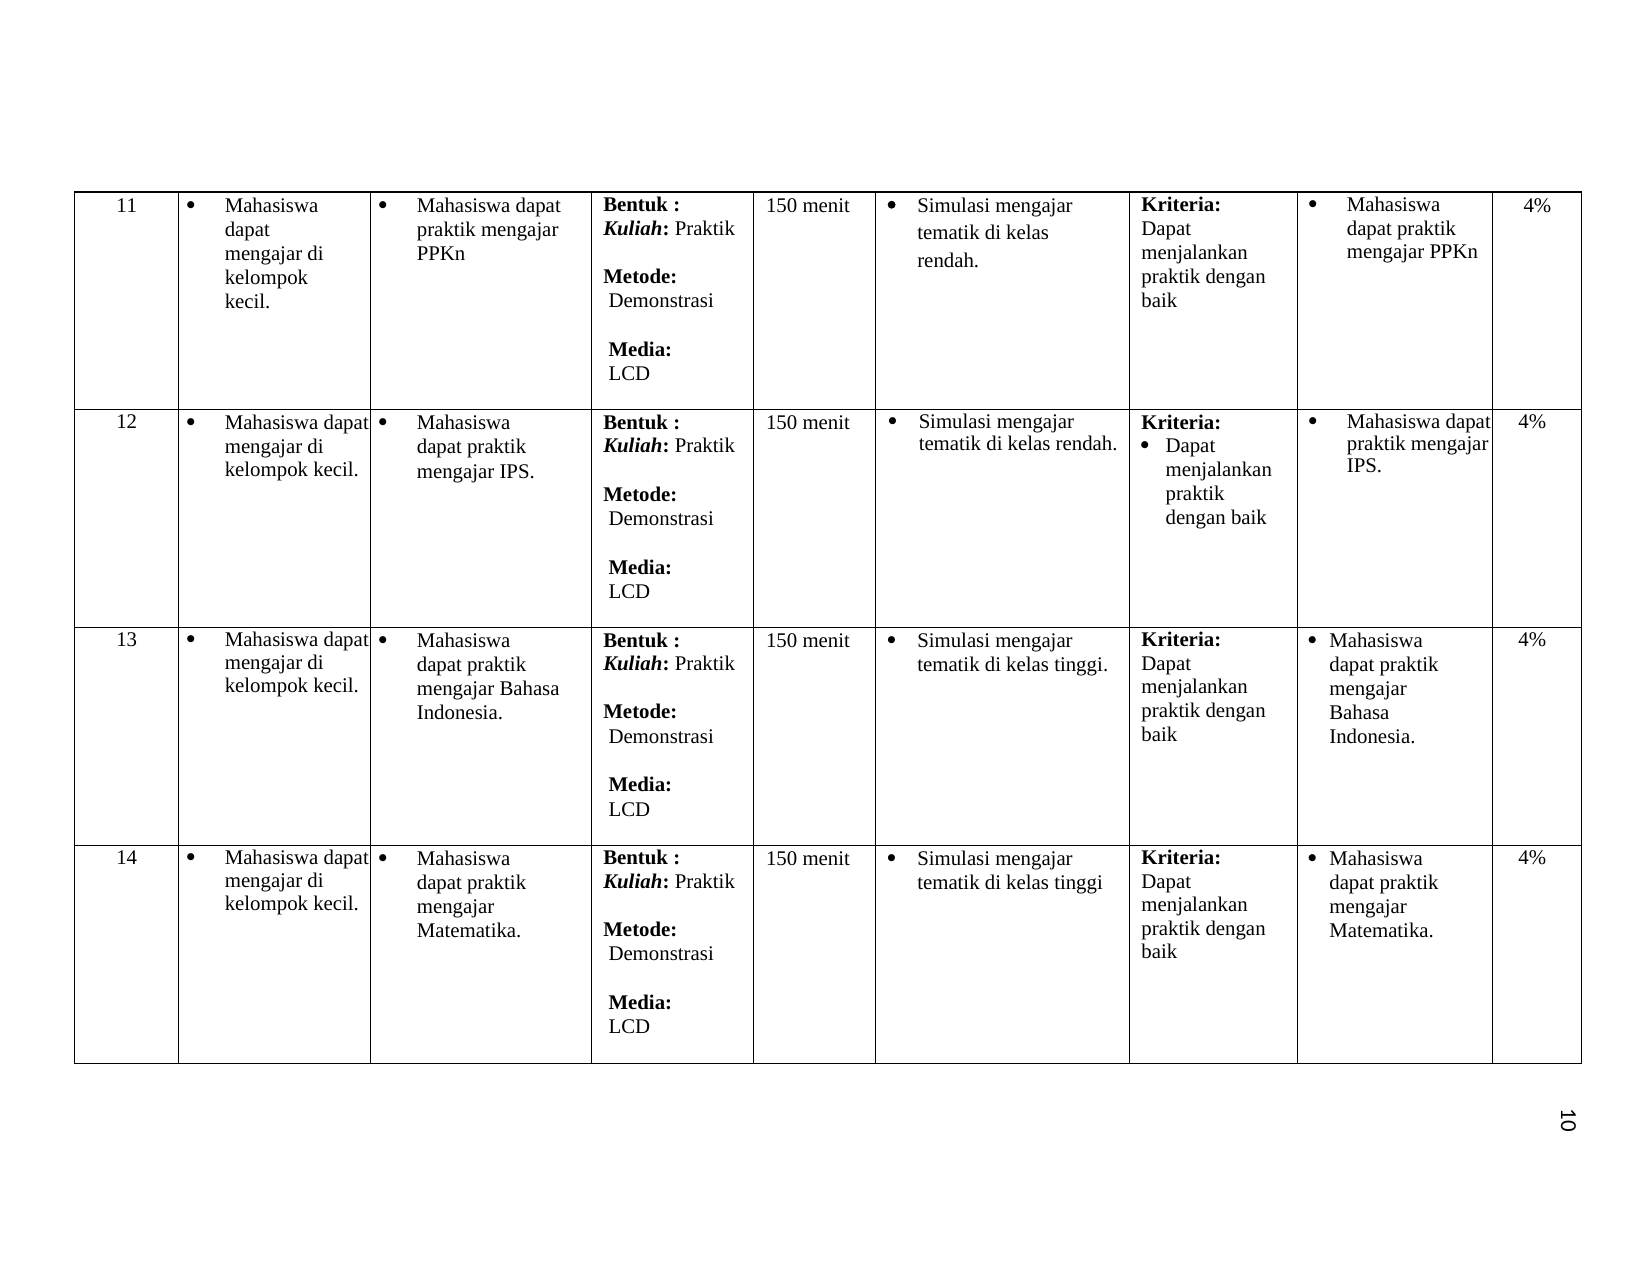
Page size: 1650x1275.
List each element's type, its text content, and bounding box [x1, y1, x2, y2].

table_header Mahasiswa dapat praktik mengajar PPKn [371, 193, 591, 409]
table_cell Mahasiswa dapat praktik mengajar Matematika. [371, 846, 591, 1062]
table_cell Mahasiswa dapat mengajar di kelompok kecil. [179, 410, 370, 627]
table_cell Simulasi mengajar tematik di kelas tinggi [876, 846, 1129, 1062]
table_header 150 menit [754, 193, 875, 409]
table_header Mahasiswa dapat praktik mengajar PPKn [1298, 193, 1492, 409]
table_cell Mahasiswa dapat mengajar di kelompok kecil. [179, 628, 370, 845]
table_header Mahasiswa dapat mengajar di kelompok kecil. [179, 193, 370, 409]
table_cell Simulasi mengajar tematik di kelas tinggi. [876, 628, 1129, 845]
table_header 11 [75, 193, 178, 409]
table_cell 4% [1493, 628, 1581, 845]
table_header Simulasi mengajar tematik di kelas rendah. [876, 193, 1129, 409]
table_cell Mahasiswa dapat praktik mengajar Bahasa Indonesia. [1298, 628, 1492, 845]
table_header Bentuk : Kuliah: Praktik Metode: Demonstrasi Media: LCD [592, 193, 753, 409]
table_cell Bentuk : Kuliah: Praktik Metode: Demonstrasi Media: LCD [592, 628, 753, 845]
table_header 4% [1493, 193, 1581, 409]
table_cell 14 [75, 846, 178, 1062]
table_cell Kriteria: Dapat menjalankan praktik dengan baik [1130, 846, 1297, 1062]
table_cell 150 menit [754, 628, 875, 845]
table_cell Simulasi mengajar tematik di kelas rendah. [876, 410, 1129, 627]
table_cell Kriteria: Dapat menjalankan praktik dengan baik [1130, 410, 1297, 627]
table_cell Mahasiswa dapat praktik mengajar IPS. [1298, 410, 1492, 627]
table_header Kriteria: Dapat menjalankan praktik dengan baik [1130, 193, 1297, 409]
table_cell 4% [1493, 410, 1581, 627]
table_cell 150 menit [754, 846, 875, 1062]
table_cell Mahasiswa dapat mengajar di kelompok kecil. [179, 846, 370, 1062]
table_cell 4% [1493, 846, 1581, 1062]
table_cell Mahasiswa dapat praktik mengajar Matematika. [1298, 846, 1492, 1062]
table_cell Bentuk : Kuliah: Praktik Metode: Demonstrasi Media: LCD [592, 846, 753, 1062]
table_cell Kriteria: Dapat menjalankan praktik dengan baik [1130, 628, 1297, 845]
table_cell 12 [75, 410, 178, 627]
table_cell Mahasiswa dapat praktik mengajar Bahasa Indonesia. [371, 628, 591, 845]
table_cell Bentuk : Kuliah: Praktik Metode: Demonstrasi Media: LCD [592, 410, 753, 627]
table_cell Mahasiswa dapat praktik mengajar IPS. [371, 410, 591, 627]
table_cell 150 menit [754, 410, 875, 627]
table_cell 13 [75, 628, 178, 845]
